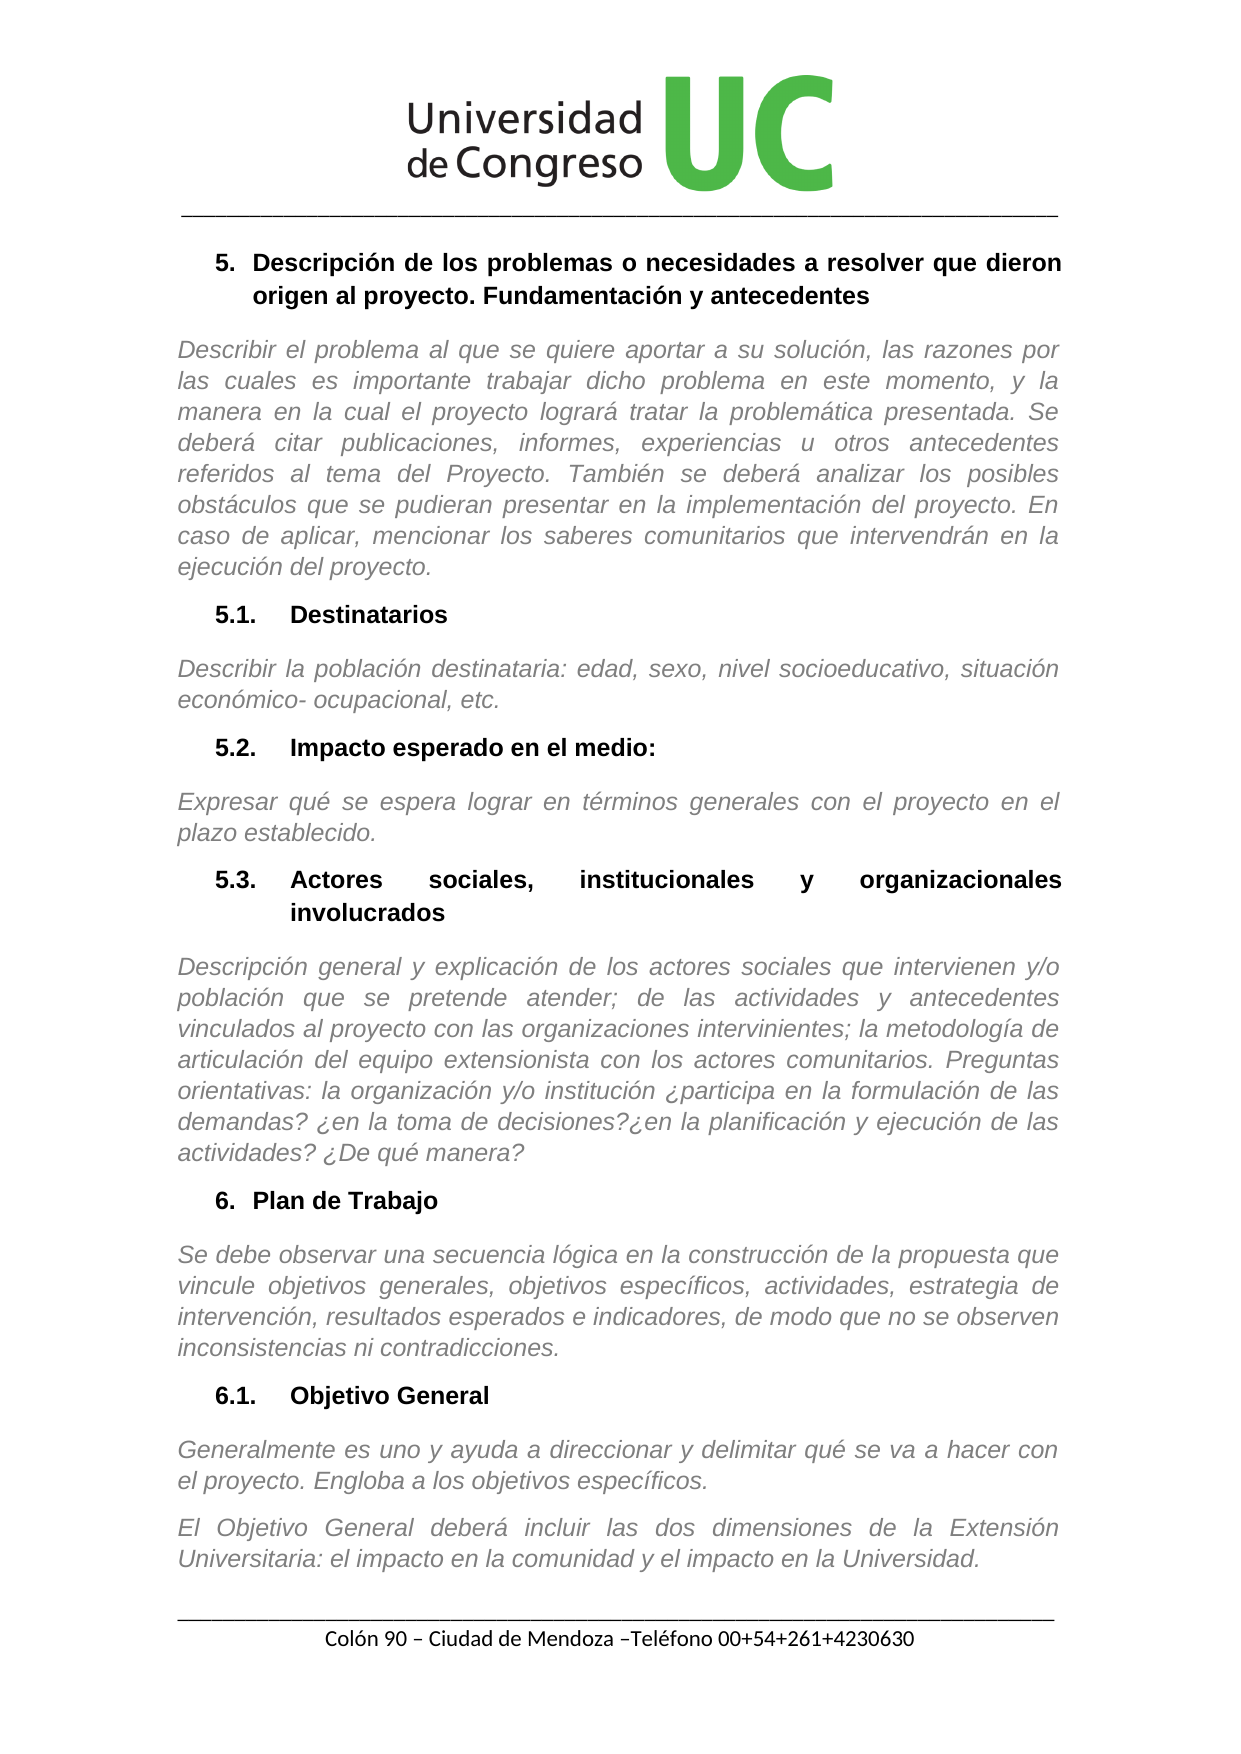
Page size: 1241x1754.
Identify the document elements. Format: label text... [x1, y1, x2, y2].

text Describir el problema al que se quiere aportar a su solución, las razones por las cuales es importante trabajar dicho problema en este momento, y la manera en la cual el proyecto logrará tratar la problemática presentada. Se deberá citar publicaciones, informes, experiencias u otros antecedentes referidos al tema del Proyecto. También se deberá analizar los posibles obstáculos que se pudieran presentar en la implementación del proyecto. En caso de aplicar, mencionar los saberes comunitarios que intervendrán en la ejecución del proyecto. [177, 335, 1063, 581]
picture [401, 73, 839, 193]
list Actores sociales, institucionales y organizacionales involucrados [215, 865, 1063, 927]
text Expresar qué se espera lograr en términos generales con el proyecto en el plazo establecido. [177, 787, 1063, 846]
text El Objetivo General deberá incluir las dos dimensiones de la Extensión Universitaria: el impacto en la comunidad y el impacto en la Universidad. [177, 1513, 1063, 1573]
list Destinatarios [215, 600, 1063, 629]
text Se debe observar una secuencia lógica en la construcción de la propuesta que vincule objetivos generales, objetivos específicos, actividades, estrategia de intervención, resultados esperados e indicadores, de modo que no se observen inconsistencias ni contradicciones. [177, 1240, 1063, 1362]
list Descripción de los problemas o necesidades a resolver que dieron origen al proyecto. Fundamentación y antecedentes [215, 248, 1063, 310]
list Plan de Trabajo [215, 1186, 1063, 1215]
text Describir la población destinataria: edad, sexo, nivel socioeducativo, situación económico- ocupacional, etc. [177, 654, 1063, 714]
text Descripción general y explicación de los actores sociales que intervienen y/o población que se pretende atender; de las actividades y antecedentes vinculados al proyecto con las organizaciones intervinientes; la metodología de articulación del equipo extensionista con los actores comunitarios. Preguntas orientativas: la organización y/o institución ¿participa en la formulación de las demandas? ¿en la toma de decisiones?¿en la planificación y ejecución de las actividades? ¿De qué manera? [177, 952, 1063, 1167]
list Objetivo General [215, 1381, 1063, 1409]
text Generalmente es uno y ayuda a direccionar y delimitar qué se va a hacer con el proyecto. Engloba a los objetivos específicos. [177, 1435, 1063, 1494]
list Impacto esperado en el medio: [215, 733, 1063, 761]
